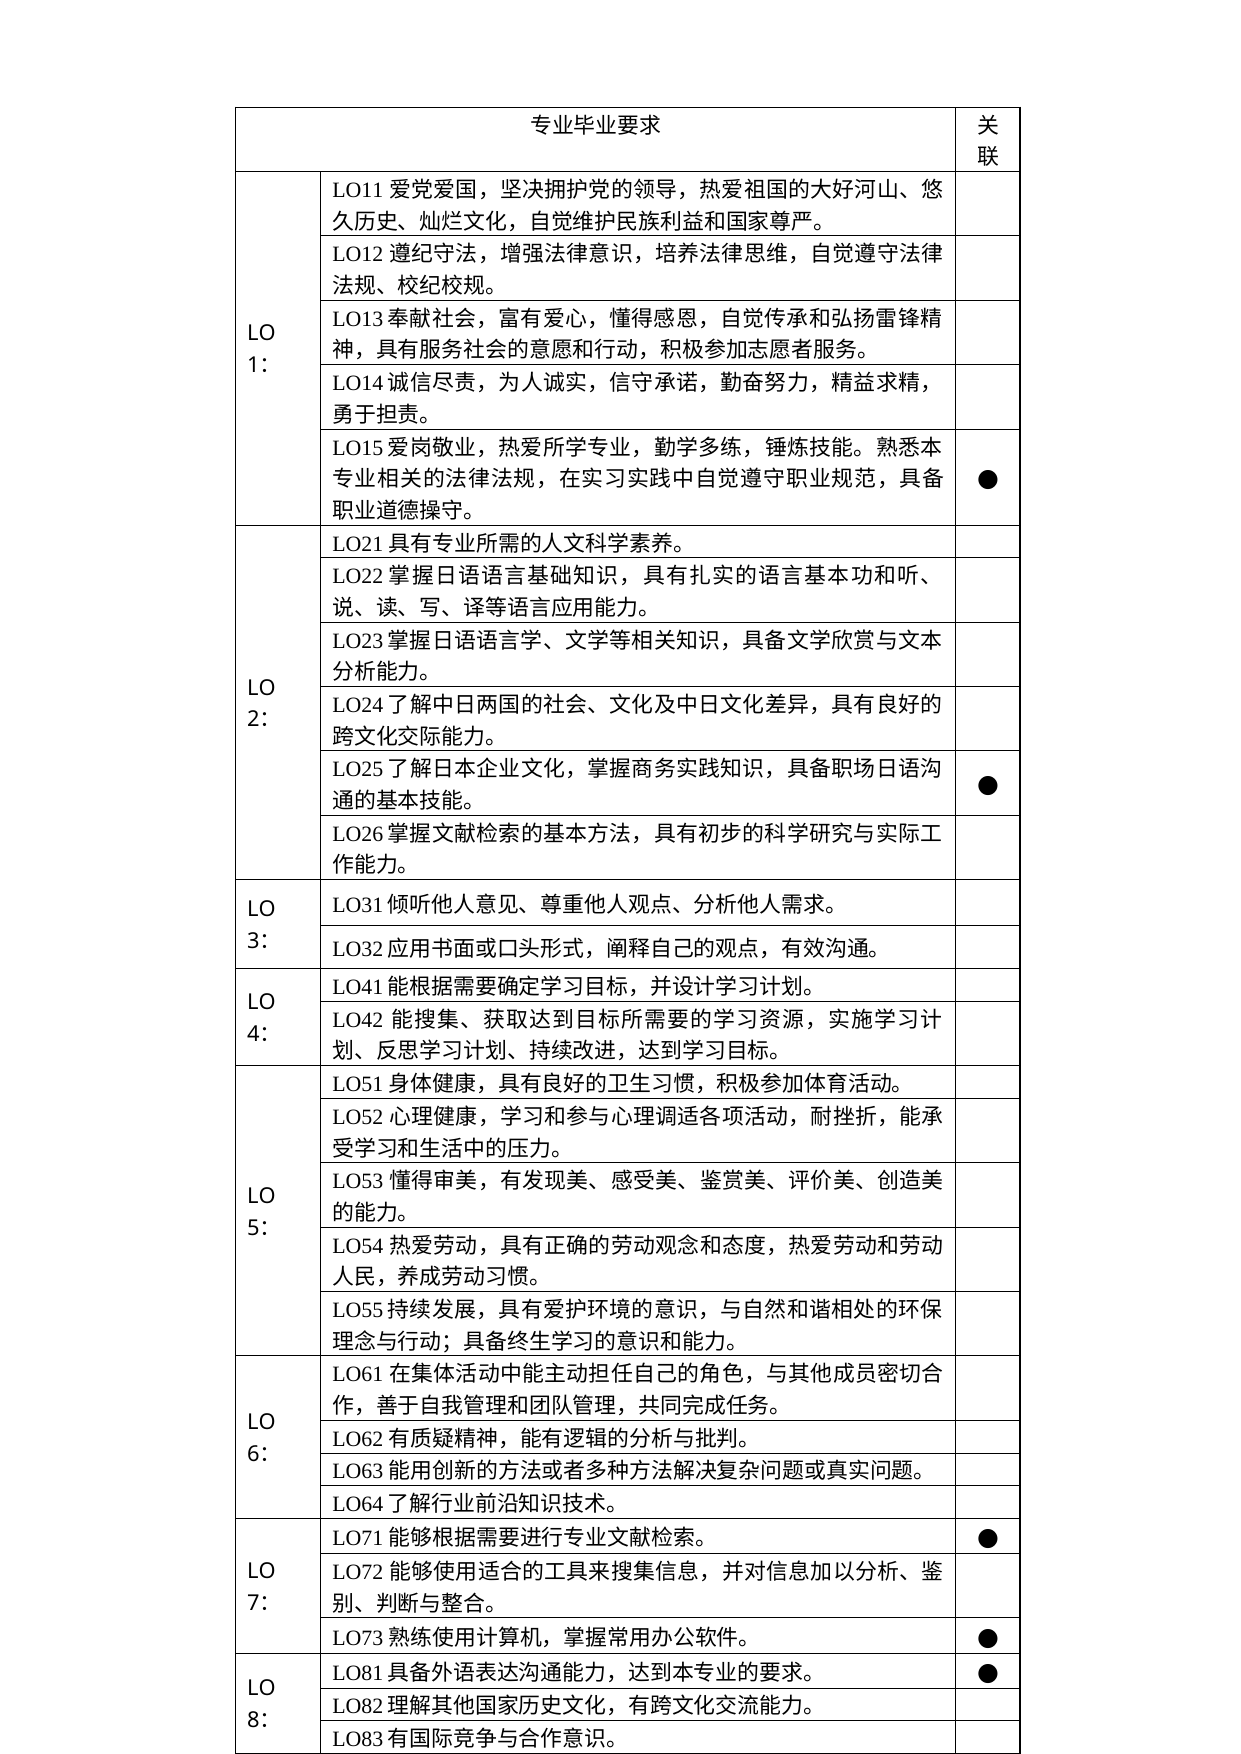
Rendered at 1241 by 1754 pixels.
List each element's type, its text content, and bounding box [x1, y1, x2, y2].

table_cell [956, 1421, 1019, 1452]
table_cell LO42 能搜集、获取达到目标所需要的学习资源，实施学习计划、反思学习计划、持续改进，达到学习目标。 [321, 1002, 955, 1065]
table_cell [956, 301, 1019, 364]
table_cell LO54 热爱劳动，具有正确的劳动观念和态度，热爱劳动和劳动人民，养成劳动习惯。 [321, 1228, 955, 1291]
table_cell [956, 1721, 1019, 1753]
table_cell [956, 1099, 1019, 1162]
table_cell LO11 爱党爱国，坚决拥护党的领导，热爱祖国的大好河山、悠久历史、灿烂文化，自觉维护民族利益和国家尊严。 [321, 172, 955, 235]
table_cell LO55持续发展，具有爱护环境的意识，与自然和谐相处的环保理念与行动；具备终生学习的意识和能力。 [321, 1292, 955, 1355]
table_cell [956, 172, 1019, 235]
table_cell LO3： [236, 880, 320, 968]
table_cell LO62 有质疑精神，能有逻辑的分析与批判。 [321, 1421, 955, 1452]
table_cell ● [956, 1618, 1019, 1652]
table_cell [956, 1228, 1019, 1291]
table_cell [956, 236, 1019, 300]
table_cell LO53 懂得审美，有发现美、感受美、鉴赏美、评价美、创造美的能力。 [321, 1163, 955, 1227]
table_cell [956, 969, 1019, 1001]
table_cell [956, 623, 1019, 686]
table_cell LO81具备外语表达沟通能力，达到本专业的要求。 [321, 1654, 955, 1687]
table_cell LO24了解中日两国的社会、文化及中日文化差异，具有良好的跨文化交际能力。 [321, 687, 955, 750]
table_cell LO7： [236, 1519, 320, 1652]
table_cell LO61 在集体活动中能主动担任自己的角色，与其他成员密切合作，善于自我管理和团队管理，共同完成任务。 [321, 1356, 955, 1420]
table_cell [956, 1002, 1019, 1065]
table_cell LO32应用书面或口头形式，阐释自己的观点，有效沟通。 [321, 926, 955, 968]
table_cell LO13奉献社会，富有爱心，懂得感恩，自觉传承和弘扬雷锋精神，具有服务社会的意愿和行动，积极参加志愿者服务。 [321, 301, 955, 364]
table_cell LO6： [236, 1356, 320, 1518]
table_cell LO83有国际竞争与合作意识。 [321, 1721, 955, 1753]
table_cell LO52 心理健康，学习和参与心理调适各项活动，耐挫折，能承受学习和生活中的压力。 [321, 1099, 955, 1162]
table_cell LO4： [236, 969, 320, 1065]
table_cell [956, 1689, 1019, 1720]
table_cell LO15爱岗敬业，热爱所学专业，勤学多练，锤炼技能。熟悉本专业相关的法律法规，在实习实践中自觉遵守职业规范，具备职业道德操守。 [321, 430, 955, 524]
table_cell LO12 遵纪守法，增强法律意识，培养法律思维，自觉遵守法律法规、校纪校规。 [321, 236, 955, 300]
table_cell [956, 1486, 1019, 1518]
table_cell LO21 具有专业所需的人文科学素养。 [321, 526, 955, 557]
table_cell LO5： [236, 1066, 320, 1355]
table_cell [956, 816, 1019, 879]
table_cell LO82理解其他国家历史文化，有跨文化交流能力。 [321, 1689, 955, 1720]
table_cell [956, 558, 1019, 622]
table_cell ● [956, 1519, 1019, 1553]
table_cell [956, 1356, 1019, 1420]
table_cell ● [956, 1654, 1019, 1687]
table_cell [956, 1554, 1019, 1617]
table_cell [956, 526, 1019, 557]
table_cell LO23掌握日语语言学、文学等相关知识，具备文学欣赏与文本分析能力。 [321, 623, 955, 686]
table_cell [956, 687, 1019, 750]
table_cell LO72 能够使用适合的工具来搜集信息，并对信息加以分析、鉴别、判断与整合。 [321, 1554, 955, 1617]
table_cell LO71 能够根据需要进行专业文献检索。 [321, 1519, 955, 1553]
table_cell LO31倾听他人意见、尊重他人观点、分析他人需求。 [321, 880, 955, 925]
table_cell [956, 880, 1019, 925]
table_cell ● [956, 751, 1019, 815]
table_cell LO51 身体健康，具有良好的卫生习惯，积极参加体育活动。 [321, 1066, 955, 1098]
table_cell LO64了解行业前沿知识技术。 [321, 1486, 955, 1518]
table_cell LO22掌握日语语言基础知识，具有扎实的语言基本功和听、说、读、写、译等语言应用能力。 [321, 558, 955, 622]
table_cell LO8： [236, 1654, 320, 1753]
table_header 专业毕业要求 [236, 108, 955, 171]
table_cell LO25了解日本企业文化，掌握商务实践知识，具备职场日语沟通的基本技能。 [321, 751, 955, 815]
table_cell [956, 1454, 1019, 1485]
table_cell ● [956, 430, 1019, 524]
table_cell [956, 365, 1019, 428]
table_cell LO2： [236, 526, 320, 879]
table_header 关联 [956, 108, 1019, 171]
table_cell LO63 能用创新的方法或者多种方法解决复杂问题或真实问题。 [321, 1454, 955, 1485]
table_cell LO73 熟练使用计算机，掌握常用办公软件。 [321, 1618, 955, 1652]
table_cell LO1： [236, 172, 320, 524]
table_cell [956, 1292, 1019, 1355]
table_cell LO14诚信尽责，为人诚实，信守承诺，勤奋努力，精益求精，勇于担责。 [321, 365, 955, 428]
table_cell LO26掌握文献检索的基本方法，具有初步的科学研究与实际工作能力。 [321, 816, 955, 879]
table_cell [956, 1066, 1019, 1098]
table_cell [956, 1163, 1019, 1227]
table_cell LO41能根据需要确定学习目标，并设计学习计划。 [321, 969, 955, 1001]
table_cell [956, 926, 1019, 968]
